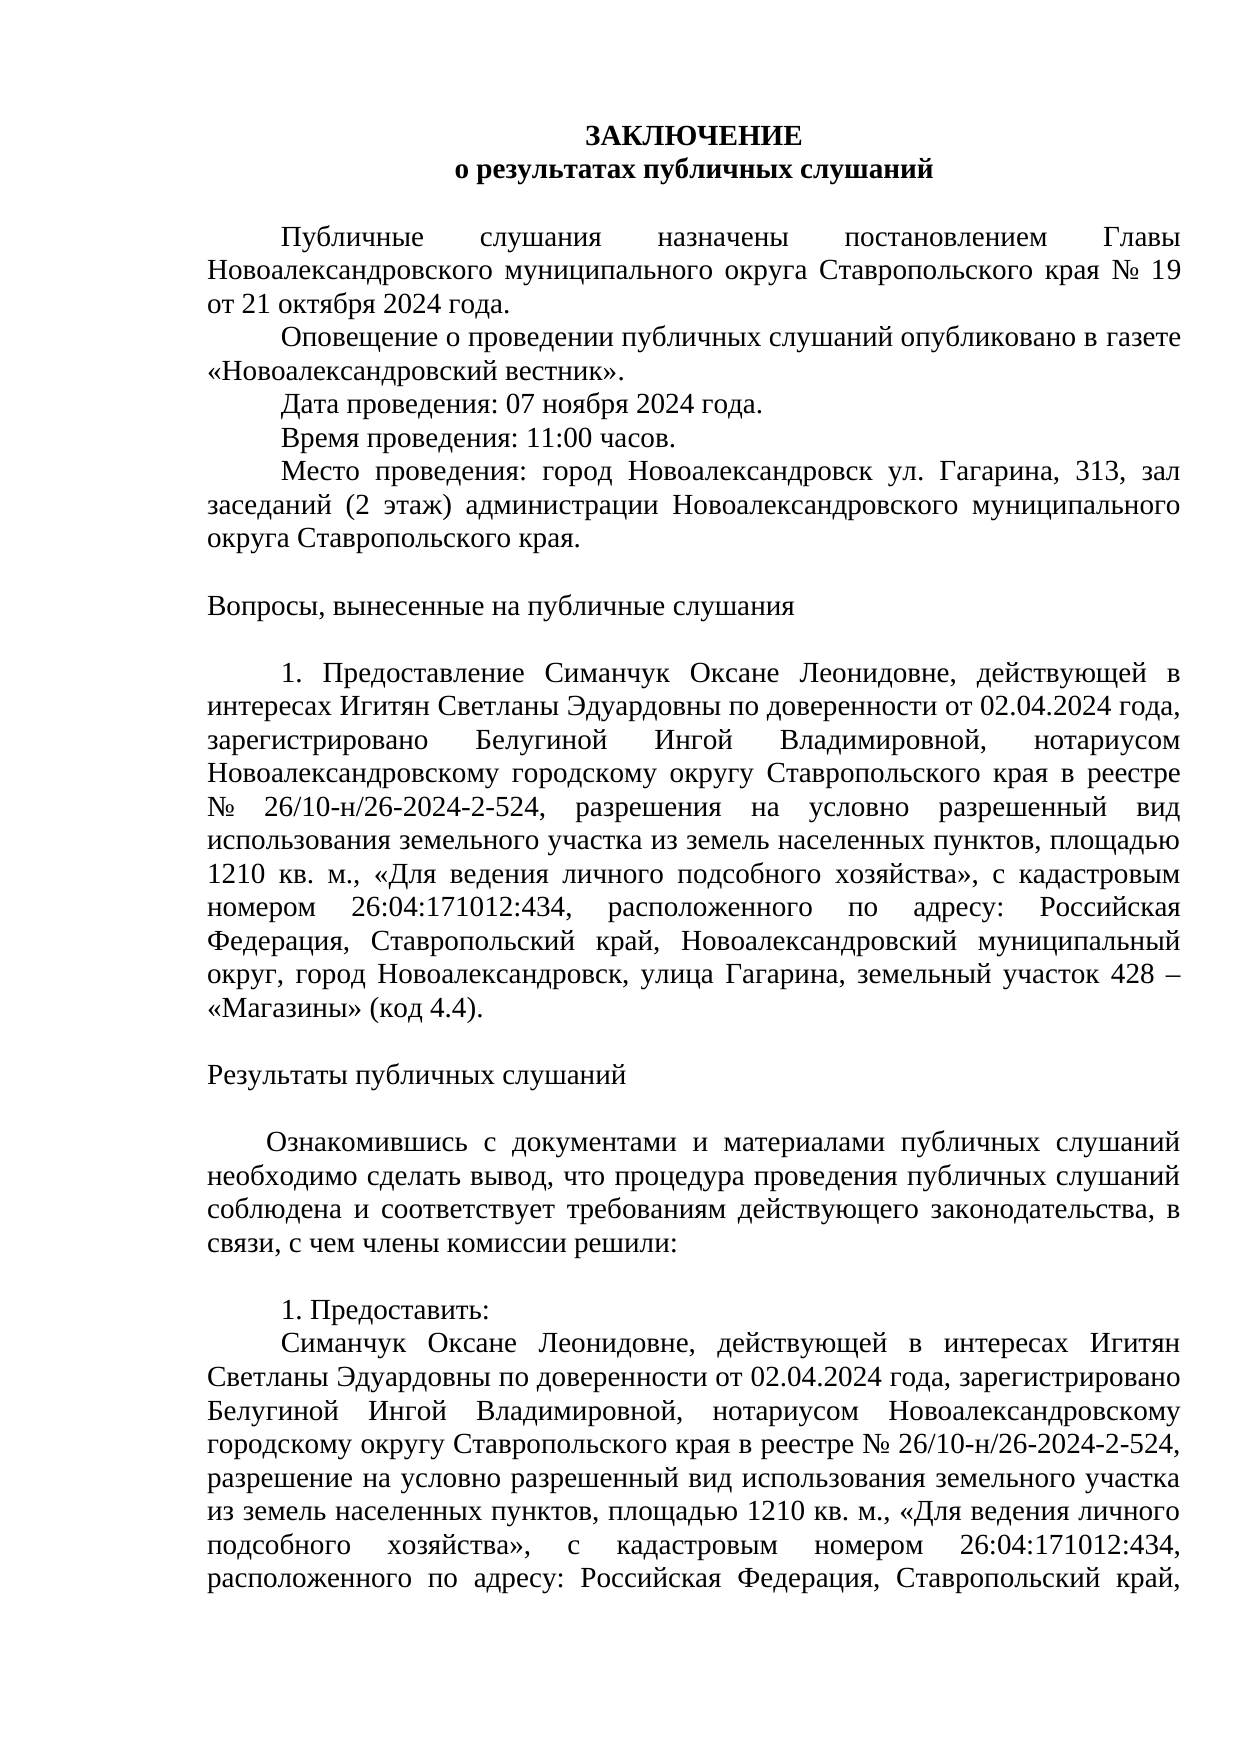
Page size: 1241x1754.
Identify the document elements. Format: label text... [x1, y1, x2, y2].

text 1. Предоставление Симанчук Оксане Леонидовне, действующей в интересах Игитян Светланы Эдуардовны по доверенности от 02.04.2024 года, зарегистрировано Белугиной Ингой Владимировной, нотариусом Новоалександровскому городскому округу Ставропольского края в реестре № 26/10-н/26-2024-2-524, разрешения на условно разрешенный вид использования земельного участка из земель населенных пунктов, площадью 1210 кв. м., «Для ведения личного подсобного хозяйства», с кадастровым номером 26:04:171012:434, расположенного по адресу: Российская Федерация, Ставропольский край, Новоалександровский муниципальный округ, город Новоалександровск, улица Гагарина, земельный участок 428 – «Магазины» (код 4.4). [207, 655, 1181, 1024]
text Дата проведения: 07 ноября 2024 года. [207, 386, 1181, 420]
text 1. Предоставить: [207, 1292, 1181, 1326]
text Вопросы, вынесенные на публичные слушания [207, 588, 1181, 621]
text Время проведения: 11:00 часов. [207, 420, 1181, 453]
text Результаты публичных слушаний [207, 1057, 1181, 1091]
text ЗАКЛЮЧЕНИЕ [207, 118, 1181, 152]
text о результатах публичных слушаний [207, 152, 1181, 185]
text Место проведения: город Новоалександровск ул. Гагарина, 313, зал заседаний (2 этаж) администрации Новоалександровского муниципального округа Ставропольского края. [207, 453, 1181, 554]
text Оповещение о проведении публичных слушаний опубликовано в газете «Новоалександровский вестник». [207, 319, 1181, 386]
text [207, 1326, 1181, 1594]
text Публичные слушания назначены постановлением Главы Новоалександровского муниципального округа Ставропольского края № 19 от 21 октября 2024 года. [207, 219, 1181, 319]
text Ознакомившись с документами и материалами публичных слушаний необходимо сделать вывод, что процедура проведения публичных слушаний соблюдена и соответствует требованиям действующего законодательства, в связи, с чем члены комиссии решили: [207, 1124, 1181, 1258]
